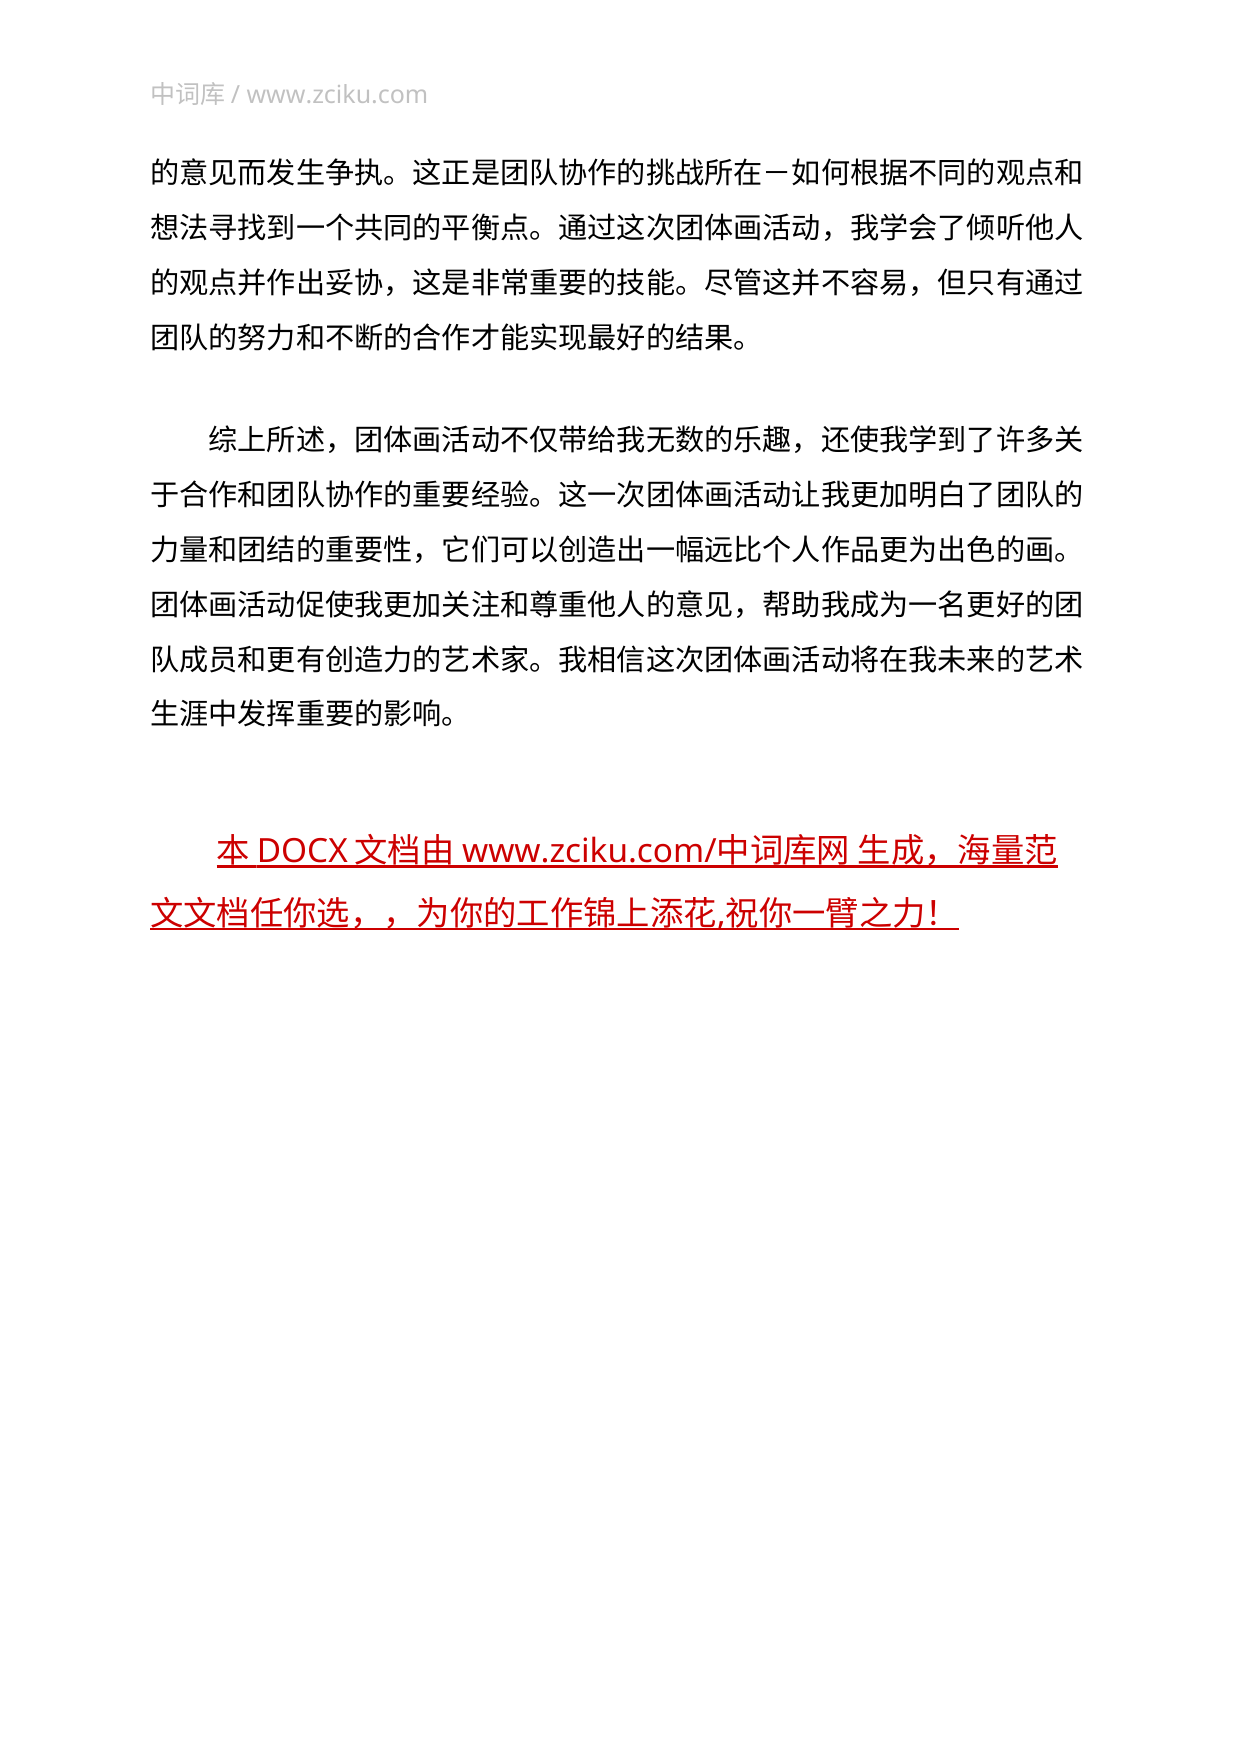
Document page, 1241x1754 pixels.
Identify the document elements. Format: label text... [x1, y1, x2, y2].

text 综上所述，团体画活动不仅带给我无数的乐趣，还使我学到了许多关于合作和团队协作的重要经验。这一次团体画活动让我更加明白了团队的力量和团结的重要性，它们可以创造出一幅远比个人作品更为出色的画。团体画活动促使我更加关注和尊重他人的意见，帮助我成为一名更好的团队成员和更有创造力的艺术家。我相信这次团体画活动将在我未来的艺术生涯中发挥重要的影响。 [150, 416, 1090, 733]
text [150, 150, 1090, 357]
text 本DOCX文档由 www.zciku.com/中词库网 生成，海量范文文档任你选，，为你的工作锦上添花,祝你一臂之力！ [150, 824, 1090, 935]
